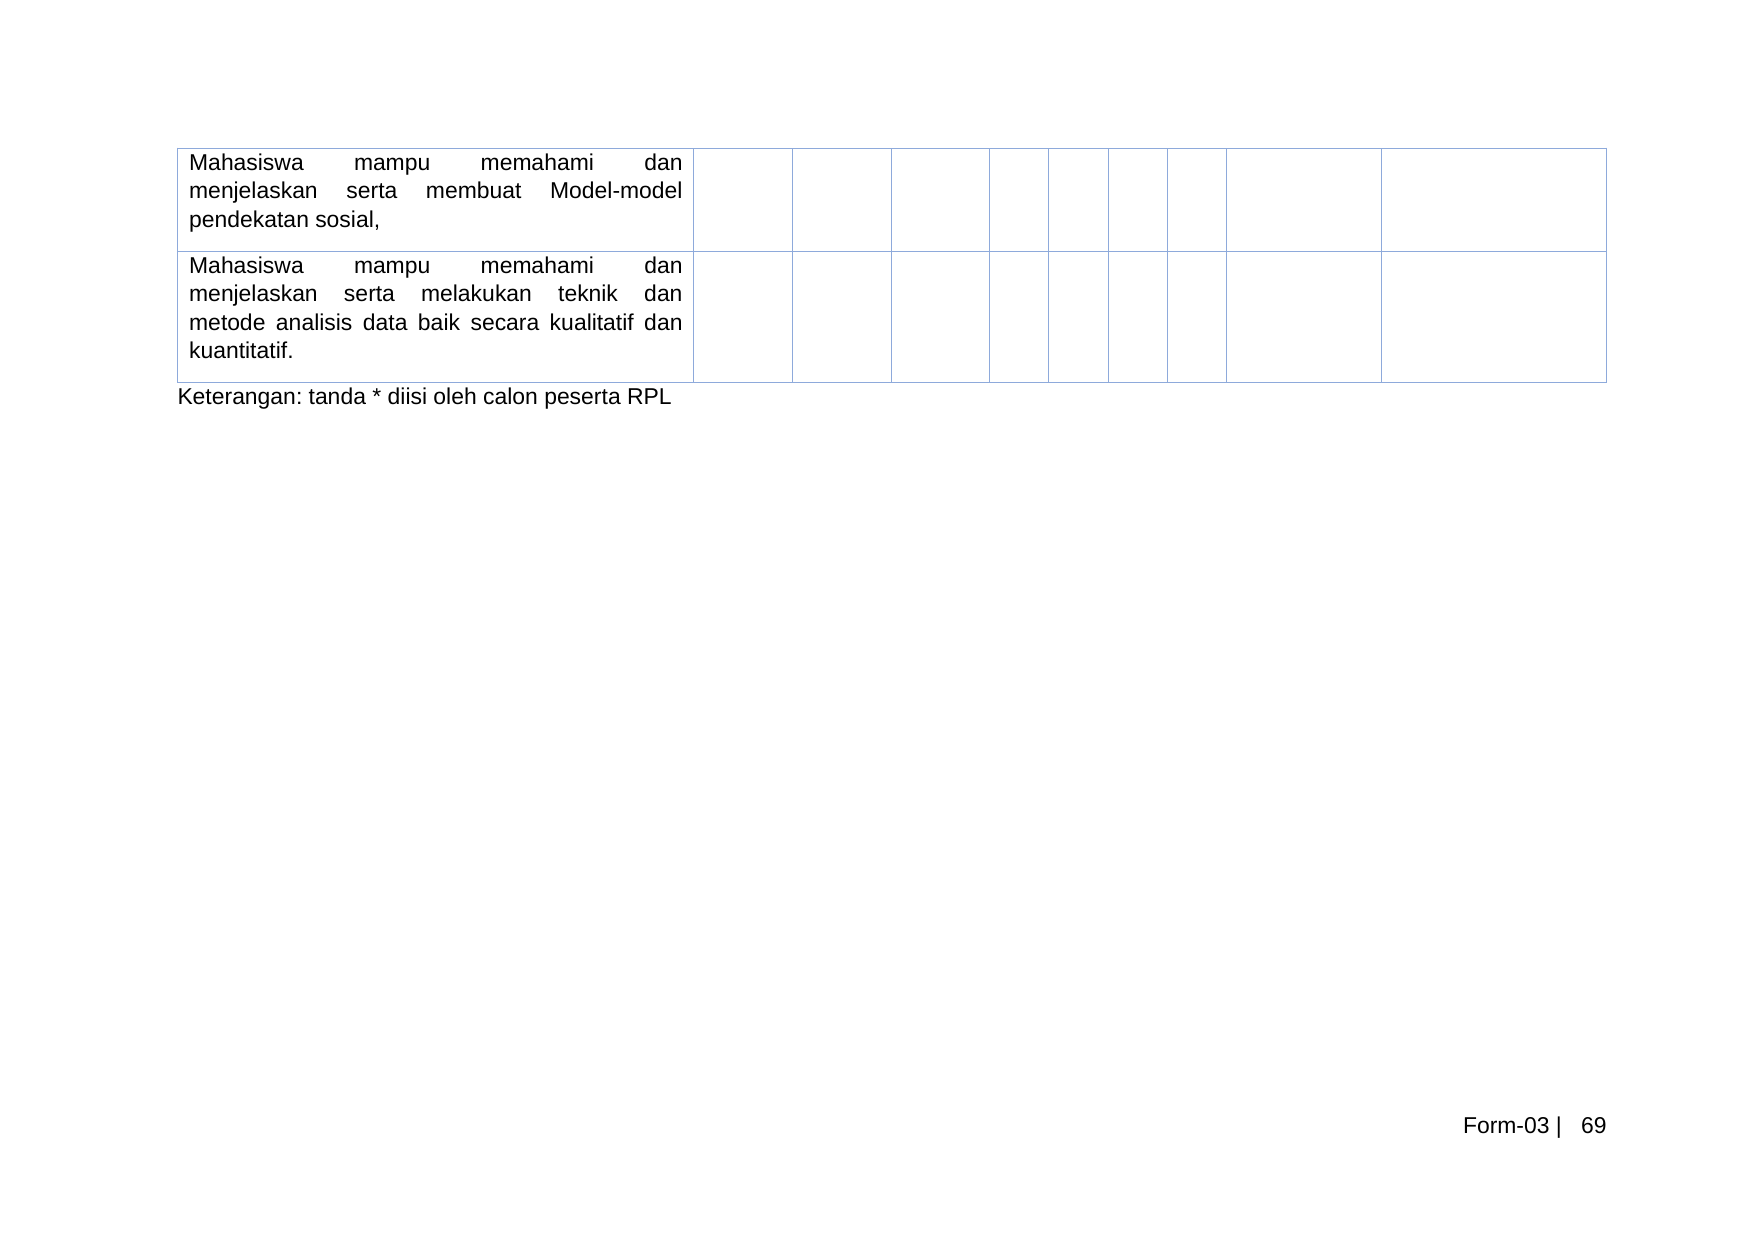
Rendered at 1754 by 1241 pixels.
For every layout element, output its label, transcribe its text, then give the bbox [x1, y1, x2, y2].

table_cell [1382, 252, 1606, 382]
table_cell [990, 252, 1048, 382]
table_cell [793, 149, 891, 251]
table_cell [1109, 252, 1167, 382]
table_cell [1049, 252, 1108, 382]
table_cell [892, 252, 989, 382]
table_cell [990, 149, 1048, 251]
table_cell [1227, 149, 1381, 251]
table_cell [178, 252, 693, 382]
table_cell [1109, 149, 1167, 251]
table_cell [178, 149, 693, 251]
text Keterangan: tanda * diisi oleh calon peserta RPL [177, 383, 1606, 409]
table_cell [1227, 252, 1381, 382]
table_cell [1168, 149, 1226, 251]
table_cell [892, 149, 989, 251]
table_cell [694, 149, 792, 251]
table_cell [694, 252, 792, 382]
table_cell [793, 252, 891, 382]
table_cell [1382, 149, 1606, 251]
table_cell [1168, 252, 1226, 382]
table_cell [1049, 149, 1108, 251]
